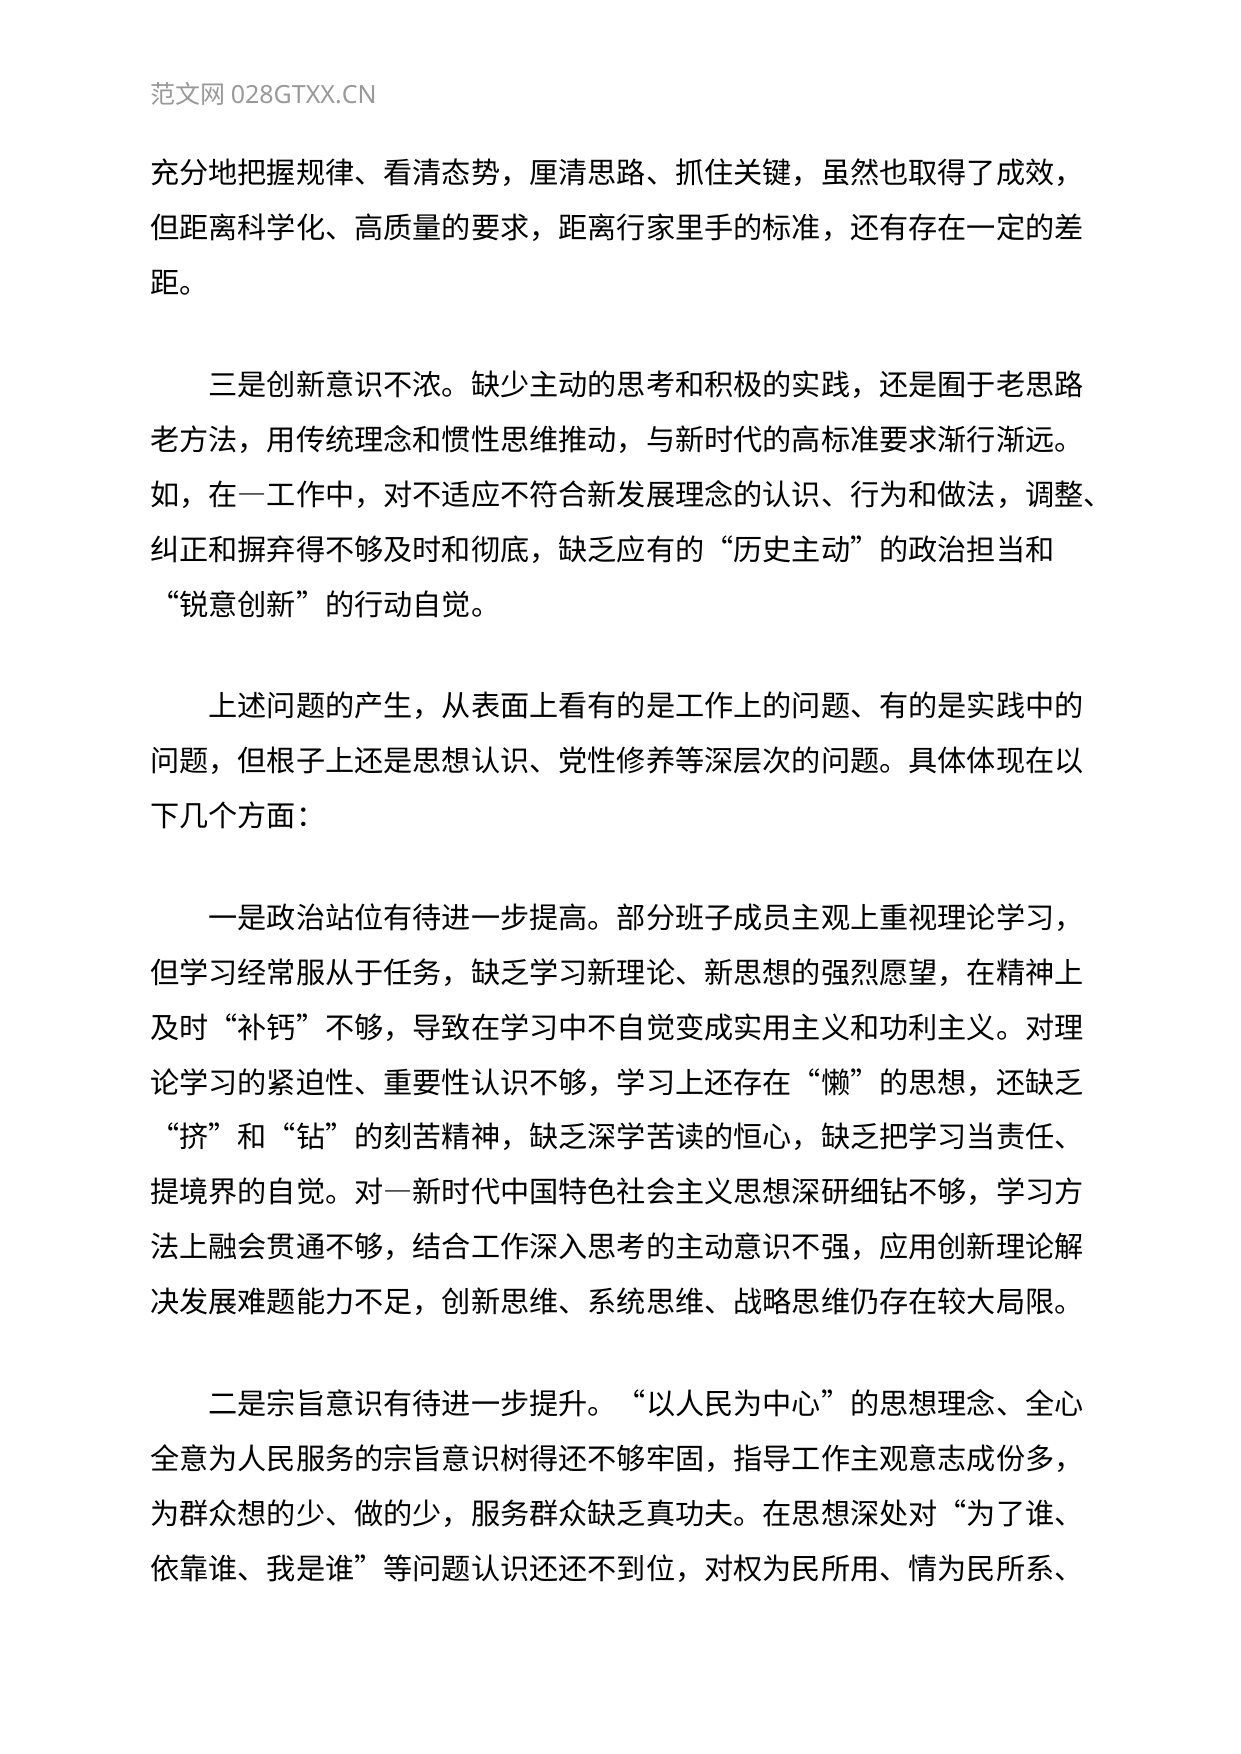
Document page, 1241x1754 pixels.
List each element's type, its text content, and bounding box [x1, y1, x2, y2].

text 三是创新意识不浓。缺少主动的思考和积极的实践，还是囿于老思路老方法，用传统理念和惯性思维推动，与新时代的高标准要求渐行渐远。如，在—工作中，对不适应不符合新发展理念的认识、行为和做法，调整、纠正和摒弃得不够及时和彻底，缺乏应有的“历史主动”的政治担当和“锐意创新”的行动自觉。 [150, 362, 1090, 623]
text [150, 150, 1090, 302]
text 一是政治站位有待进一步提高。部分班子成员主观上重视理论学习，但学习经常服从于任务，缺乏学习新理论、新思想的强烈愿望，在精神上及时“补钙”不够，导致在学习中不自觉变成实用主义和功利主义。对理论学习的紧迫性、重要性认识不够，学习上还存在“懒”的思想，还缺乏“挤”和“钻”的刻苦精神，缺乏深学苦读的恒心，缺乏把学习当责任、提境界的自觉。对—新时代中国特色社会主义思想深研细钻不够，学习方法上融会贯通不够，结合工作深入思考的主动意识不强，应用创新理论解决发展难题能力不足，创新思维、系统思维、战略思维仍存在较大局限。 [150, 894, 1090, 1321]
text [150, 1381, 1090, 1587]
text 上述问题的产生，从表面上看有的是工作上的问题、有的是实践中的问题，但根子上还是思想认识、党性修养等深层次的问题。具体体现在以下几个方面： [150, 683, 1090, 835]
